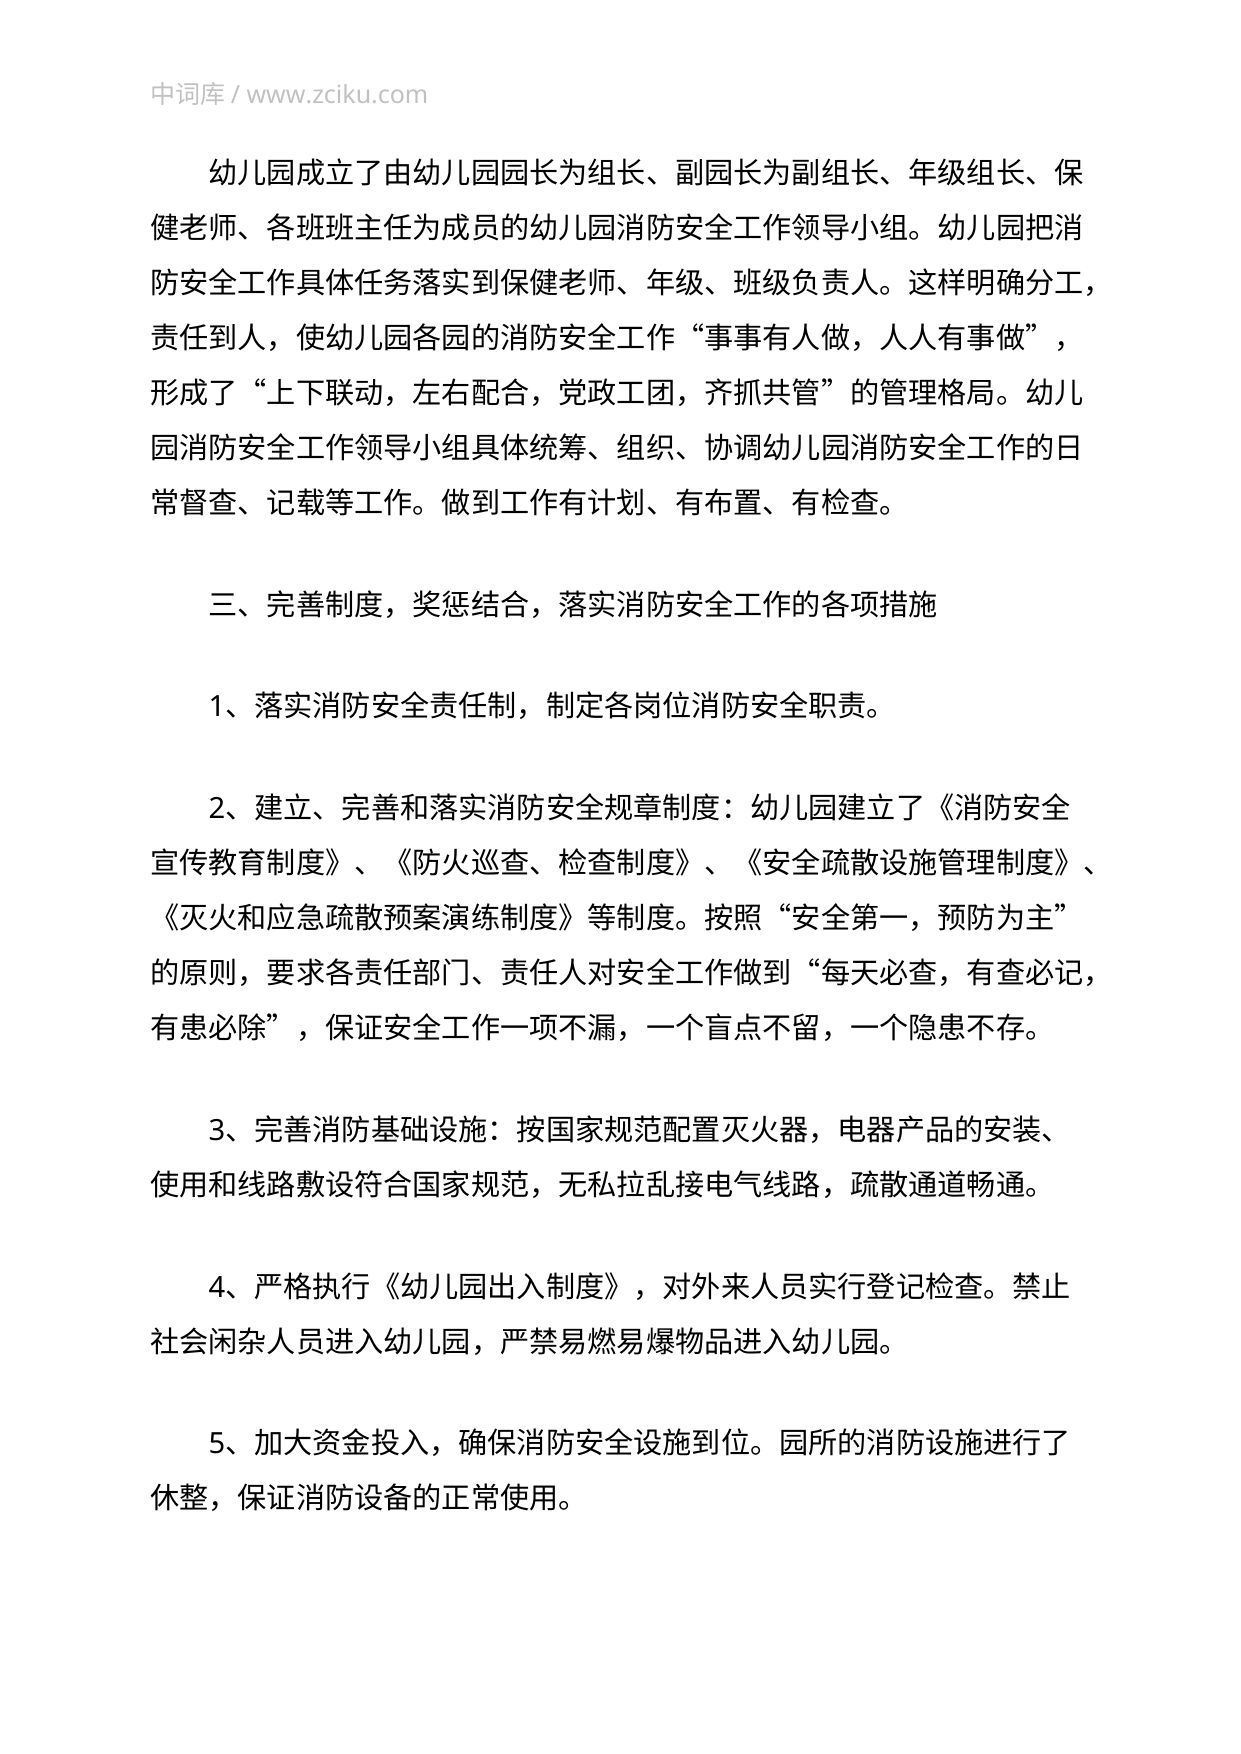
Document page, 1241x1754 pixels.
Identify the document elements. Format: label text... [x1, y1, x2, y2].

text 4、严格执行《幼儿园出入制度》，对外来人员实行登记检查。禁止社会闲杂人员进入幼儿园，严禁易燃易爆物品进入幼儿园。 [150, 1263, 1090, 1360]
text 1、落实消防安全责任制，制定各岗位消防安全职责。 [150, 683, 1090, 725]
text 3、完善消防基础设施：按国家规范配置灭火器，电器产品的安装、使用和线路敷设符合国家规范，无私拉乱接电气线路，疏散通道畅通。 [150, 1106, 1090, 1204]
text 5、加大资金投入，确保消防安全设施到位。园所的消防设施进行了休整，保证消防设备的正常使用。 [150, 1420, 1090, 1517]
text 三、完善制度，奖惩结合，落实消防安全工作的各项措施 [150, 581, 1090, 623]
text 幼儿园成立了由幼儿园园长为组长、副园长为副组长、年级组长、保健老师、各班班主任为成员的幼儿园消防安全工作领导小组。幼儿园把消防安全工作具体任务落实到保健老师、年级、班级负责人。这样明确分工，责任到人，使幼儿园各园的消防安全工作“事事有人做，人人有事做”，形成了“上下联动，左右配合，党政工团，齐抓共管”的管理格局。幼儿园消防安全工作领导小组具体统筹、组织、协调幼儿园消防安全工作的日常督查、记载等工作。做到工作有计划、有布置、有检查。 [150, 150, 1090, 522]
text 2、建立、完善和落实消防安全规章制度：幼儿园建立了《消防安全宣传教育制度》、《防火巡查、检查制度》、《安全疏散设施管理制度》、《灭火和应急疏散预案演练制度》等制度。按照“安全第一，预防为主”的原则，要求各责任部门、责任人对安全工作做到“每天必查，有查必记，有患必除”，保证安全工作一项不漏，一个盲点不留，一个隐患不存。 [150, 785, 1090, 1047]
